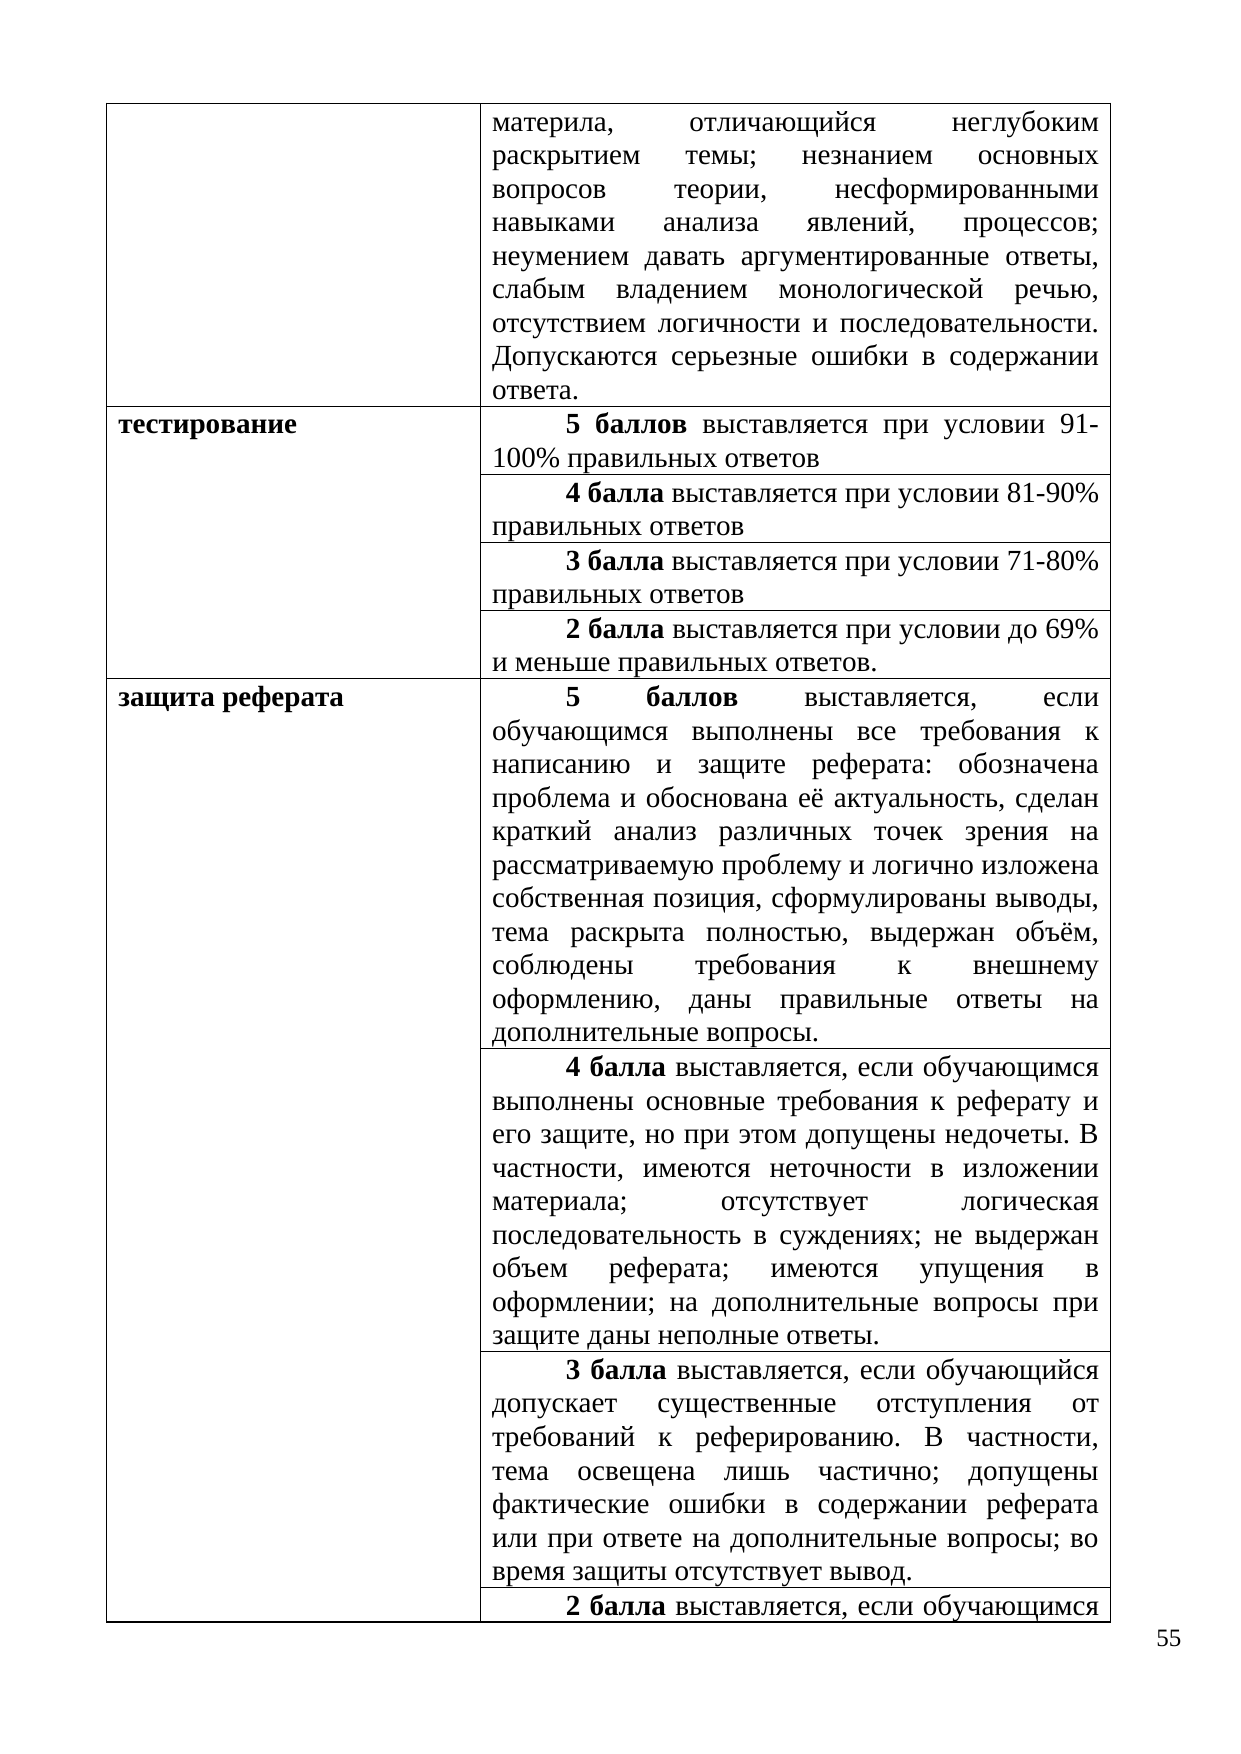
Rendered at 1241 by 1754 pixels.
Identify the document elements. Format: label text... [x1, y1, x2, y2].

table_cell 2 балла выставляется при условии до 69% и меньше правильных ответов. [481, 611, 1110, 678]
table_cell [481, 104, 1110, 406]
table_cell защита реферата [107, 679, 480, 1621]
table_cell 5 баллов выставляется, если обучающимся выполнены все требования к написанию и защите реферата: обозначена проблема и обоснована её актуальность, сделан краткий анализ различных точек зрения на рассматриваемую проблему и логично изложена собственная позиция, сформулированы выводы, тема раскрыта полностью, выдержан объём, соблюдены требования к внешнему оформлению, даны правильные ответы на дополнительные вопросы. [481, 679, 1110, 1048]
table_cell 3 балла выставляется, если обучающийся допускает существенные отступления от требований к реферированию. В частности, тема освещена лишь частично; допущены фактические ошибки в содержании реферата или при ответе на дополнительные вопросы; во время защиты отсутствует вывод. [481, 1352, 1110, 1587]
table_cell тестирование [107, 407, 480, 678]
table_cell 3 балла выставляется при условии 71-80% правильных ответов [481, 543, 1110, 610]
table_cell 5 баллов выставляется при условии 91-100% правильных ответов [481, 407, 1110, 474]
table_cell 4 балла выставляется при условии 81-90% правильных ответов [481, 475, 1110, 542]
table_cell 4 балла выставляется, если обучающимся выполнены основные требования к реферату и его защите, но при этом допущены недочеты. В частности, имеются неточности в изложении материала; отсутствует логическая последовательность в суждениях; не выдержан объем реферата; имеются упущения в оформлении; на дополнительные вопросы при защите даны неполные ответы. [481, 1049, 1110, 1351]
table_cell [481, 1588, 1110, 1621]
